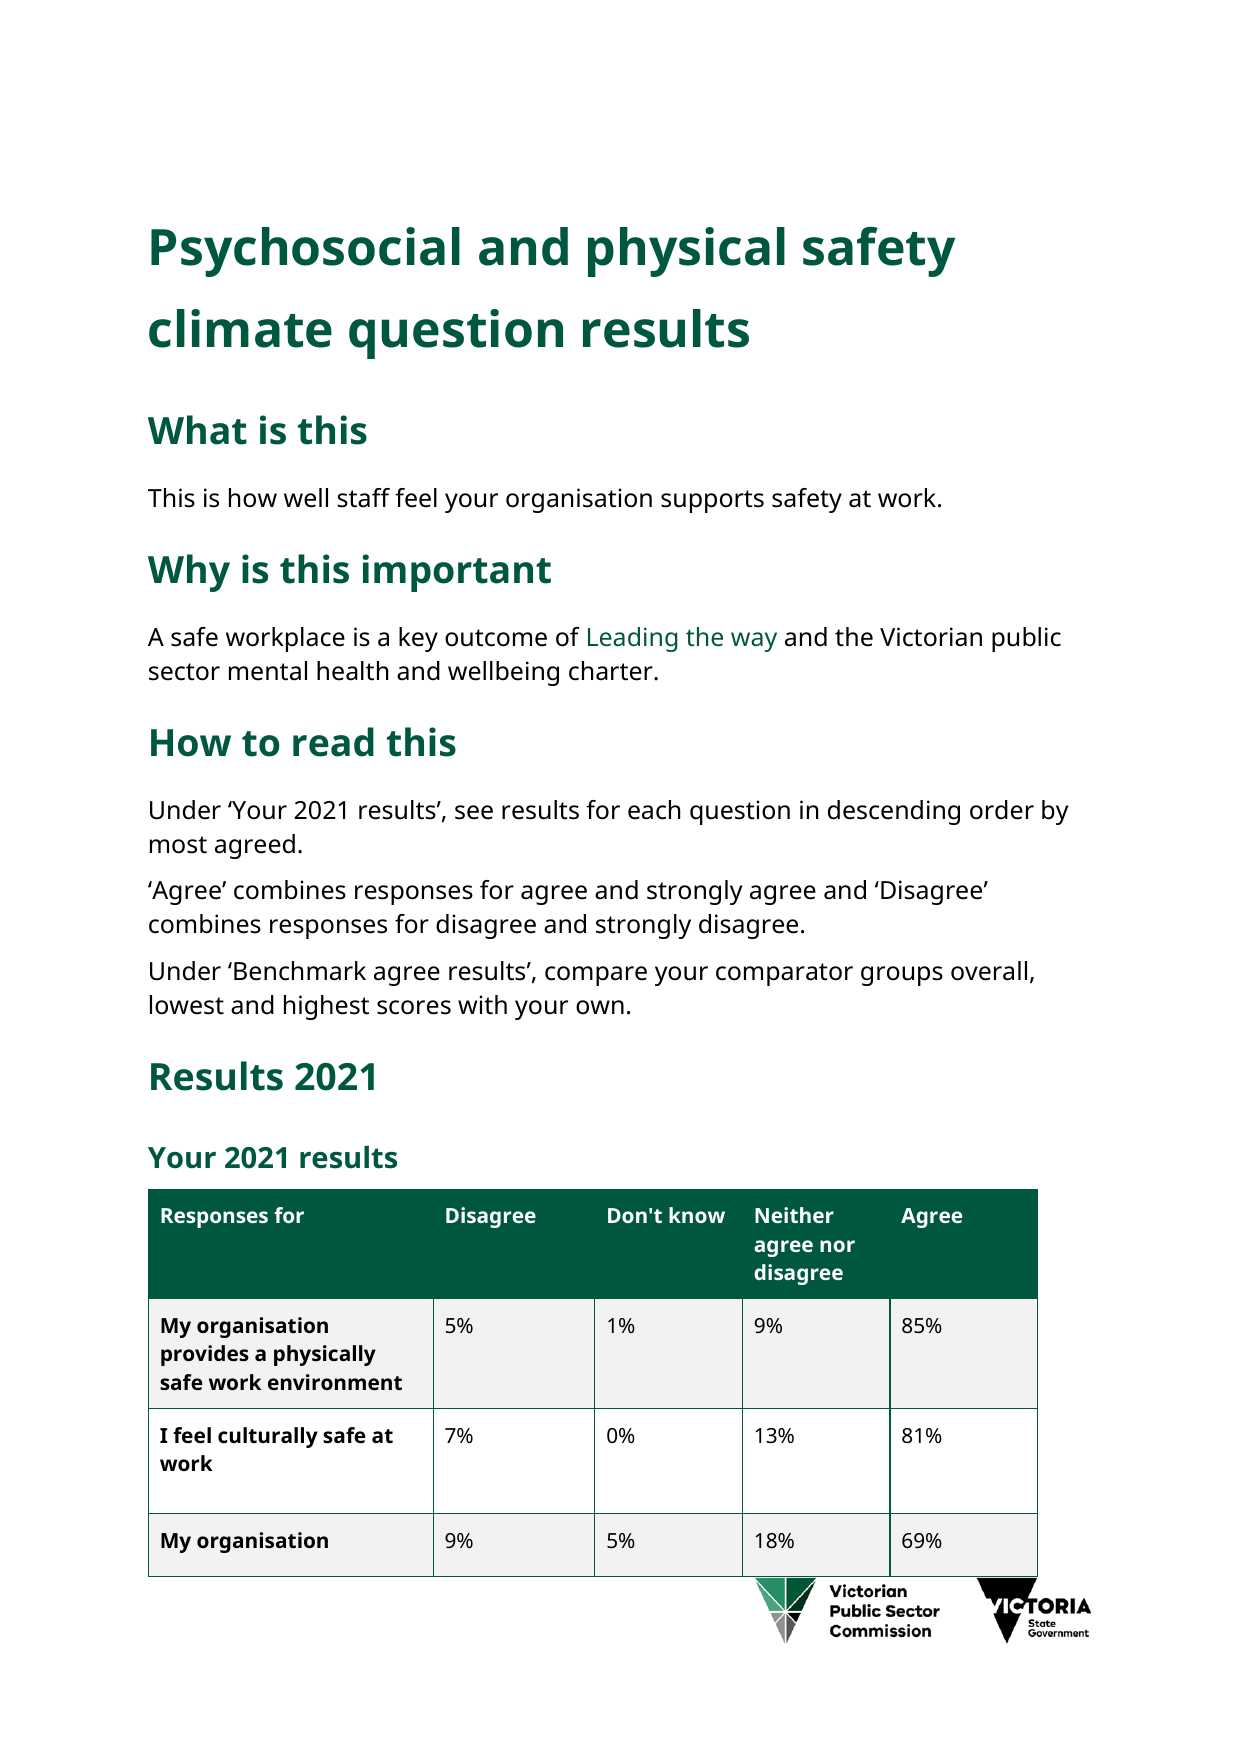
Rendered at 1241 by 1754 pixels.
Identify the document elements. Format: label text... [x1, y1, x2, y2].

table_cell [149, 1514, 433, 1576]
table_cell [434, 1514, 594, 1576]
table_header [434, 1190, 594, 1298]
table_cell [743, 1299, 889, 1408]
text ‘Agree’ combines responses for agree and strongly agree and ‘Disagree’ combines responses for disagree and strongly disagree. [148, 873, 1092, 941]
picture [754, 1577, 1093, 1645]
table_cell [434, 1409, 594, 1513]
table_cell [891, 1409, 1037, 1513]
subtitle Results 2021 [148, 1051, 1092, 1102]
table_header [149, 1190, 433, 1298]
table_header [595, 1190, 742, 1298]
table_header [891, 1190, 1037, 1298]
subtitle Why is this important [148, 543, 1092, 594]
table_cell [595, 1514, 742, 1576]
subtitle What is this [148, 404, 1092, 455]
subtitle How to read this [148, 717, 1092, 768]
text This is how well staff feel your organisation supports safety at work. [148, 480, 1092, 514]
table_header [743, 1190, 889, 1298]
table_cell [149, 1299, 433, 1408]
subtitle Your 2021 results [148, 1137, 1092, 1177]
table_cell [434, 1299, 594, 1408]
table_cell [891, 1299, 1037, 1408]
text A safe workplace is a key outcome of Leading the way and the Victorian public sector mental health and wellbeing charter. [148, 619, 1092, 687]
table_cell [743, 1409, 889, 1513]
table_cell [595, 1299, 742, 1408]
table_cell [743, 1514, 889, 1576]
text Under ‘Benchmark agree results’, compare your comparator groups overall, lowest and highest scores with your own. [148, 953, 1092, 1022]
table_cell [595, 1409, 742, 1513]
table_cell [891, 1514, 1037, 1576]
subtitle Psychosocial and physical safety climate question results [148, 212, 1092, 362]
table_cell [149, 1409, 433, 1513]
text Under ‘Your 2021 results’, see results for each question in descending order by most agreed. [148, 792, 1092, 861]
